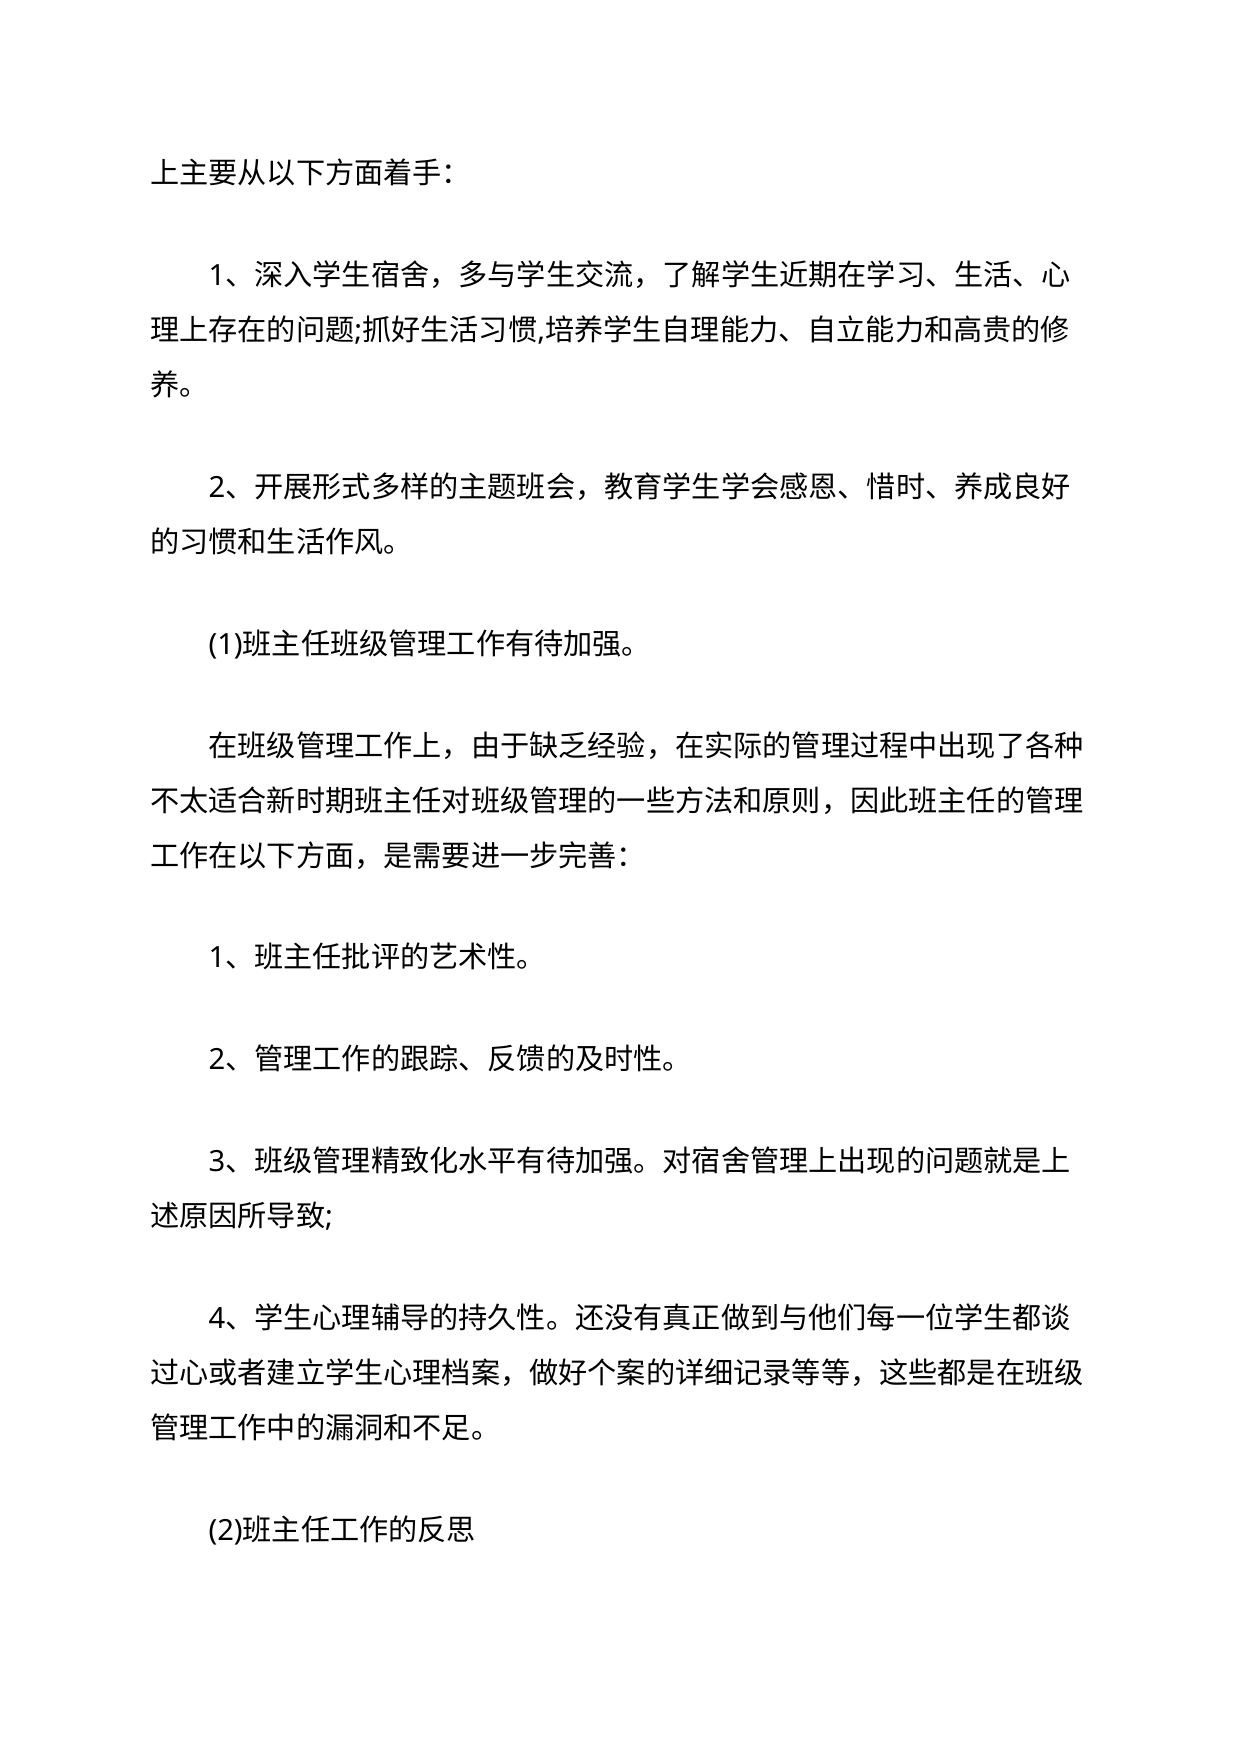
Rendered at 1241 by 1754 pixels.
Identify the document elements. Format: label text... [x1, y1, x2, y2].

text 在班级管理工作上，由于缺乏经验，在实际的管理过程中出现了各种不太适合新时期班主任对班级管理的一些方法和原则，因此班主任的管理工作在以下方面，是需要进一步完善： [150, 722, 1090, 874]
text 2、管理工作的跟踪、反馈的及时性。 [150, 1036, 1090, 1078]
text (1)班主任班级管理工作有待加强。 [150, 620, 1090, 663]
text 3、班级管理精致化水平有待加强。对宿舍管理上出现的问题就是上述原因所导致; [150, 1138, 1090, 1235]
text 2、开展形式多样的主题班会，教育学生学会感恩、惜时、养成良好的习惯和生活作风。 [150, 463, 1090, 561]
text 4、学生心理辅导的持久性。还没有真正做到与他们每一位学生都谈过心或者建立学生心理档案，做好个案的详细记录等等，这些都是在班级管理工作中的漏洞和不足。 [150, 1295, 1090, 1447]
text 1、深入学生宿舍，多与学生交流，了解学生近期在学习、生活、心理上存在的问题;抓好生活习惯,培养学生自理能力、自立能力和高贵的修养。 [150, 252, 1090, 404]
text 1、班主任批评的艺术性。 [150, 934, 1090, 976]
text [150, 150, 1090, 192]
text (2)班主任工作的反思 [150, 1506, 1090, 1549]
